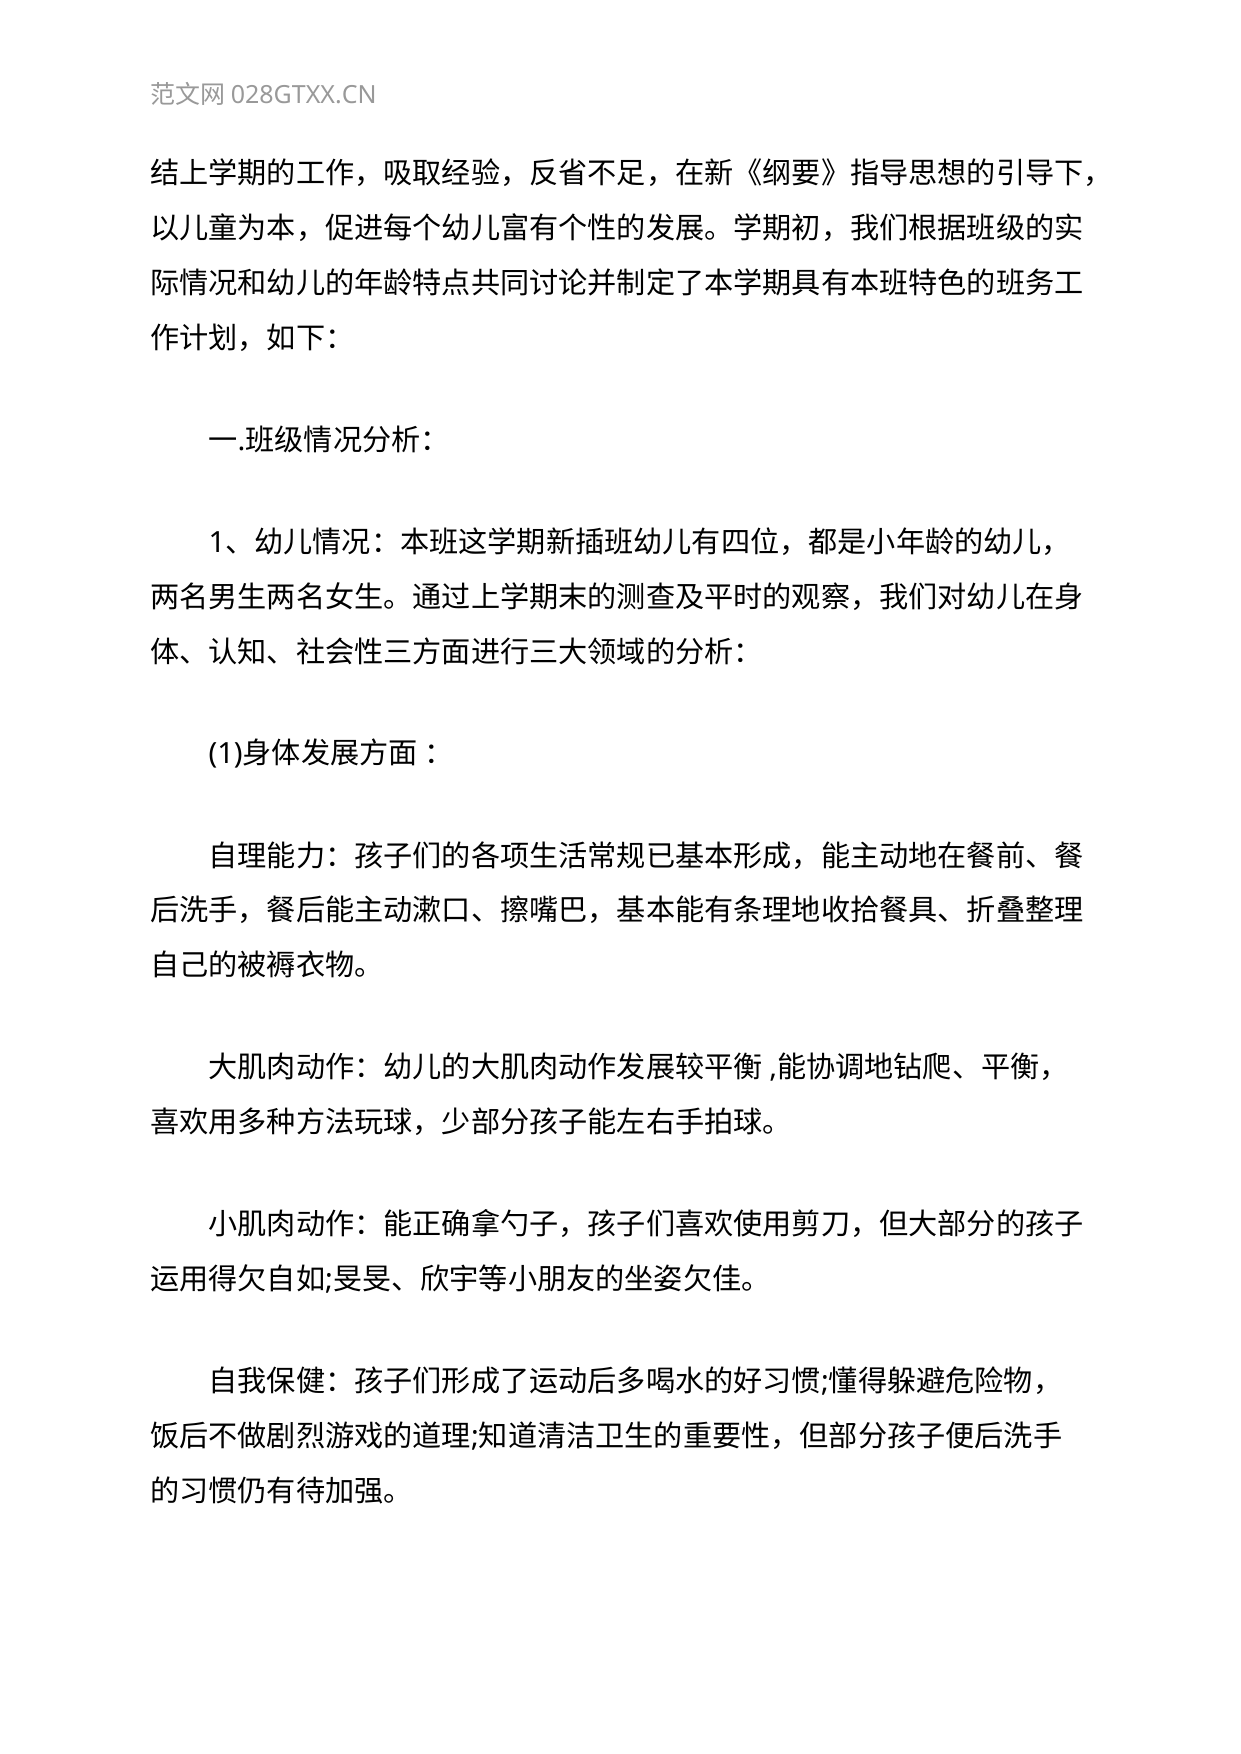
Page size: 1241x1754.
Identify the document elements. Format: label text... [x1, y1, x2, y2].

text 自我保健：孩子们形成了运动后多喝水的好习惯;懂得躲避危险物，饭后不做剧烈游戏的道理;知道清洁卫生的重要性，但部分孩子便后洗手的习惯仍有待加强。 [150, 1357, 1090, 1509]
text 自理能力：孩子们的各项生活常规已基本形成，能主动地在餐前、餐后洗手，餐后能主动漱口、擦嘴巴，基本能有条理地收拾餐具、折叠整理自己的被褥衣物。 [150, 832, 1090, 984]
text 大肌肉动作：幼儿的大肌肉动作发展较平衡 ,能协调地钻爬、平衡，喜欢用多种方法玩球，少部分孩子能左右手拍球。 [150, 1044, 1090, 1141]
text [150, 150, 1090, 357]
text 一.班级情况分析： [150, 416, 1090, 459]
text (1)身体发展方面 ： [150, 730, 1090, 772]
text 1、幼儿情况：本班这学期新插班幼儿有四位，都是小年龄的幼儿，两名男生两名女生。通过上学期末的测查及平时的观察，我们对幼儿在身体、认知、社会性三方面进行三大领域的分析： [150, 518, 1090, 671]
text 小肌肉动作：能正确拿勺子，孩子们喜欢使用剪刀，但大部分的孩子运用得欠自如;旻旻、欣宇等小朋友的坐姿欠佳。 [150, 1200, 1090, 1298]
